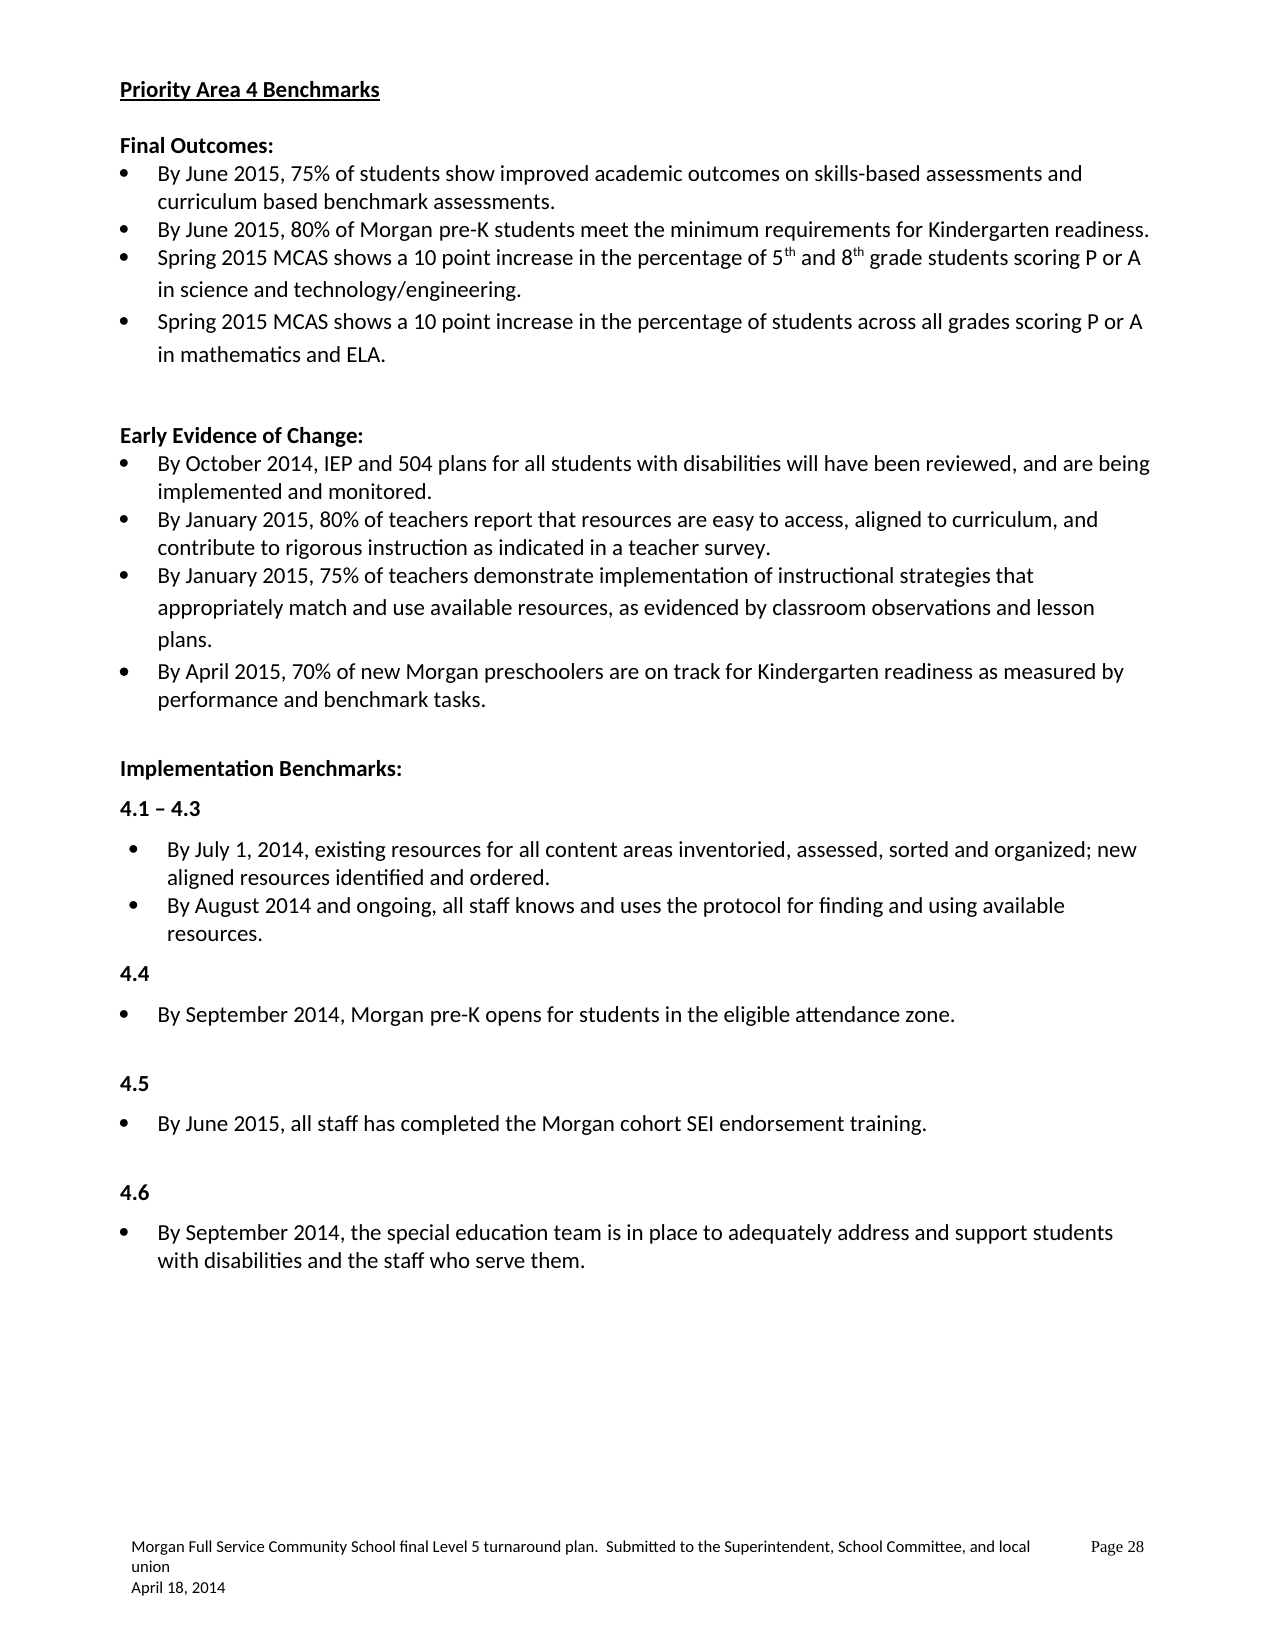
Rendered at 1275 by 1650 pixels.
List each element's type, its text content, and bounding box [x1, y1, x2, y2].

list Spring 2015 MCAS shows a 10 point increase in the percentage of students across all grades scoring P or A in mathematics and ELA. [120, 307, 1155, 368]
text 4.4 [120, 959, 1155, 988]
list By August 2014 and ongoing, all staff knows and uses the protocol for finding and using available resources. [129, 891, 1155, 947]
list By September 2014, Morgan pre-K opens for students in the eligible attendance zone. [120, 1000, 1155, 1028]
text 4.1 – 4.3 [120, 794, 1155, 822]
list By July 1, 2014, existing resources for all content areas inventoried, assessed, sorted and organized; new aligned resources identified and ordered. [129, 835, 1155, 891]
text Implementation Benchmarks: [120, 754, 1155, 782]
list By September 2014, the special education team is in place to adequately address and support students with disabilities and the staff who serve them. [120, 1218, 1155, 1274]
text Priority Area 4 Benchmarks [120, 75, 1155, 103]
text 4.5 [120, 1069, 1155, 1097]
list By June 2015, 80% of Morgan pre-K students meet the minimum requirements for Kindergarten readiness. [120, 215, 1155, 243]
text 4.6 [120, 1178, 1155, 1206]
text Final Outcomes: [120, 131, 1155, 159]
list By April 2015, 70% of new Morgan preschoolers are on track for Kindergarten readiness as measured by performance and benchmark tasks. [120, 657, 1155, 713]
list By October 2014, IEP and 504 plans for all students with disabilities will have been reviewed, and are being implemented and monitored. [120, 449, 1155, 505]
list Spring 2015 MCAS shows a 10 point increase in the percentage of 5th and 8th grade students scoring P or A in science and technology/engineering. [120, 243, 1155, 303]
list By January 2015, 80% of teachers report that resources are easy to access, aligned to curriculum, and contribute to rigorous instruction as indicated in a teacher survey. [120, 505, 1155, 561]
list By June 2015, all staff has completed the Morgan cohort SEI endorsement training. [120, 1109, 1155, 1137]
list By January 2015, 75% of teachers demonstrate implementation of instructional strategies that appropriately match and use available resources, as evidenced by classroom observations and lesson plans. [120, 561, 1155, 653]
list By June 2015, 75% of students show improved academic outcomes on skills-based assessments and curriculum based benchmark assessments. [120, 159, 1155, 215]
text Early Evidence of Change: [120, 421, 1155, 449]
